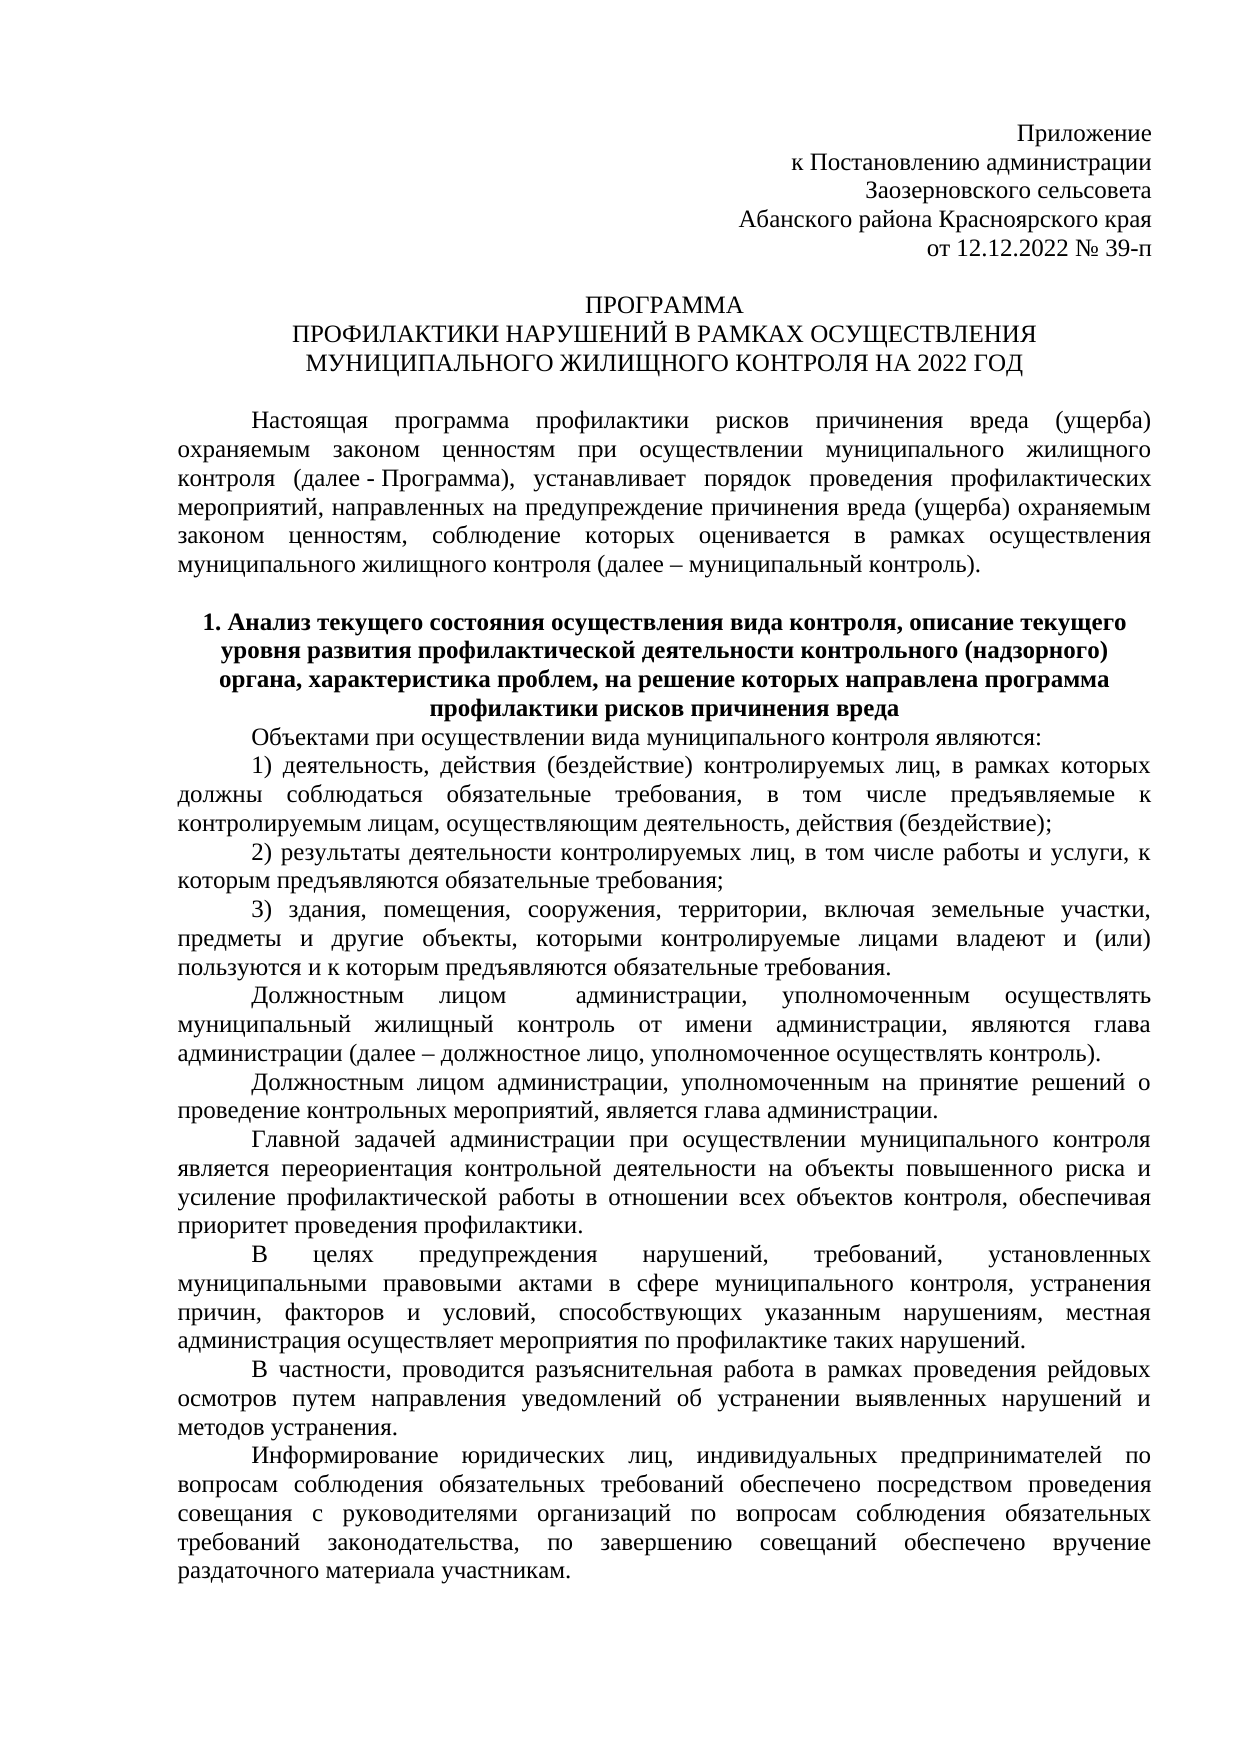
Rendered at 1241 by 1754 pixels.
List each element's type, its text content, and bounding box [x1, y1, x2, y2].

text к Постановлению администрации [177, 147, 1152, 176]
text Информирование юридических лиц, индивидуальных предпринимателей по вопросам соблюдения обязательных требований обеспечено посредством проведения совещания с руководителями организаций по вопросам соблюдения обязательных требований законодательства, по завершению совещаний обеспечено вручение раздаточного материала участникам. [177, 1441, 1152, 1584]
title МУНИЦИПАЛЬНОГО ЖИЛИЩНОГО КОНТРОЛЯ НА 2022 ГОД [177, 348, 1152, 377]
text В частности, проводится разъяснительная работа в рамках проведения рейдовых осмотров путем направления уведомлений об устранении выявленных нарушений и методов устранения. [177, 1354, 1152, 1441]
text Настоящая программа профилактики рисков причинения вреда (ущерба) охраняемым законом ценностям при осуществлении муниципального жилищного контроля (далее - Программа), устанавливает порядок проведения профилактических мероприятий, направленных на предупреждение причинения вреда (ущерба) охраняемым законом ценностям, соблюдение которых оценивается в рамках осуществления муниципального жилищного контроля (далее – муниципальный контроль). [177, 406, 1152, 578]
title ПРОФИЛАКТИКИ НАРУШЕНИЙ В РАМКАХ ОСУЩЕСТВЛЕНИЯ [177, 319, 1152, 348]
text В целях предупреждения нарушений, требований, установленных муниципальными правовыми актами в сфере муниципального контроля, устранения причин, факторов и условий, способствующих указанным нарушениям, местная администрация осуществляет мероприятия по профилактике таких нарушений. [177, 1239, 1152, 1354]
text Приложение [177, 118, 1152, 147]
text Должностным лицом администрации, уполномоченным осуществлять муниципальный жилищный контроль от имени администрации, являются глава администрации (далее – должностное лицо, уполномоченное осуществлять контроль). [177, 981, 1152, 1067]
text 3) здания, помещения, сооружения, территории, включая земельные участки, предметы и другие объекты, которыми контролируемые лицами владеют и (или) пользуются и к которым предъявляются обязательные требования. [177, 894, 1152, 981]
text 1. Анализ текущего состояния осуществления вида контроля, описание текущего уровня развития профилактической деятельности контрольного (надзорного) органа, характеристика проблем, на решение которых направлена программа профилактики рисков причинения вреда [177, 607, 1152, 722]
text Абанского района Красноярского края [177, 204, 1152, 233]
text 2) результаты деятельности контролируемых лиц, в том числе работы и услуги, к которым предъявляются обязательные требования; [177, 837, 1152, 894]
title ПРОГРАММА [177, 291, 1152, 319]
text 1) деятельность, действия (бездействие) контролируемых лиц, в рамках которых должны соблюдаться обязательные требования, в том числе предъявляемые к контролируемым лицам, осуществляющим деятельность, действия (бездействие); [177, 751, 1152, 837]
text Заозерновского сельсовета [177, 176, 1152, 204]
text Объектами при осуществлении вида муниципального контроля являются: [177, 722, 1152, 751]
text Главной задачей администрации при осуществлении муниципального контроля является переориентация контрольной деятельности на объекты повышенного риска и усиление профилактической работы в отношении всех объектов контроля, обеспечивая приоритет проведения профилактики. [177, 1124, 1152, 1239]
text от 12.12.2022 № 39-п [177, 233, 1152, 262]
text Должностным лицом администрации, уполномоченным на принятие решений о проведение контрольных мероприятий, является глава администрации. [177, 1067, 1152, 1124]
